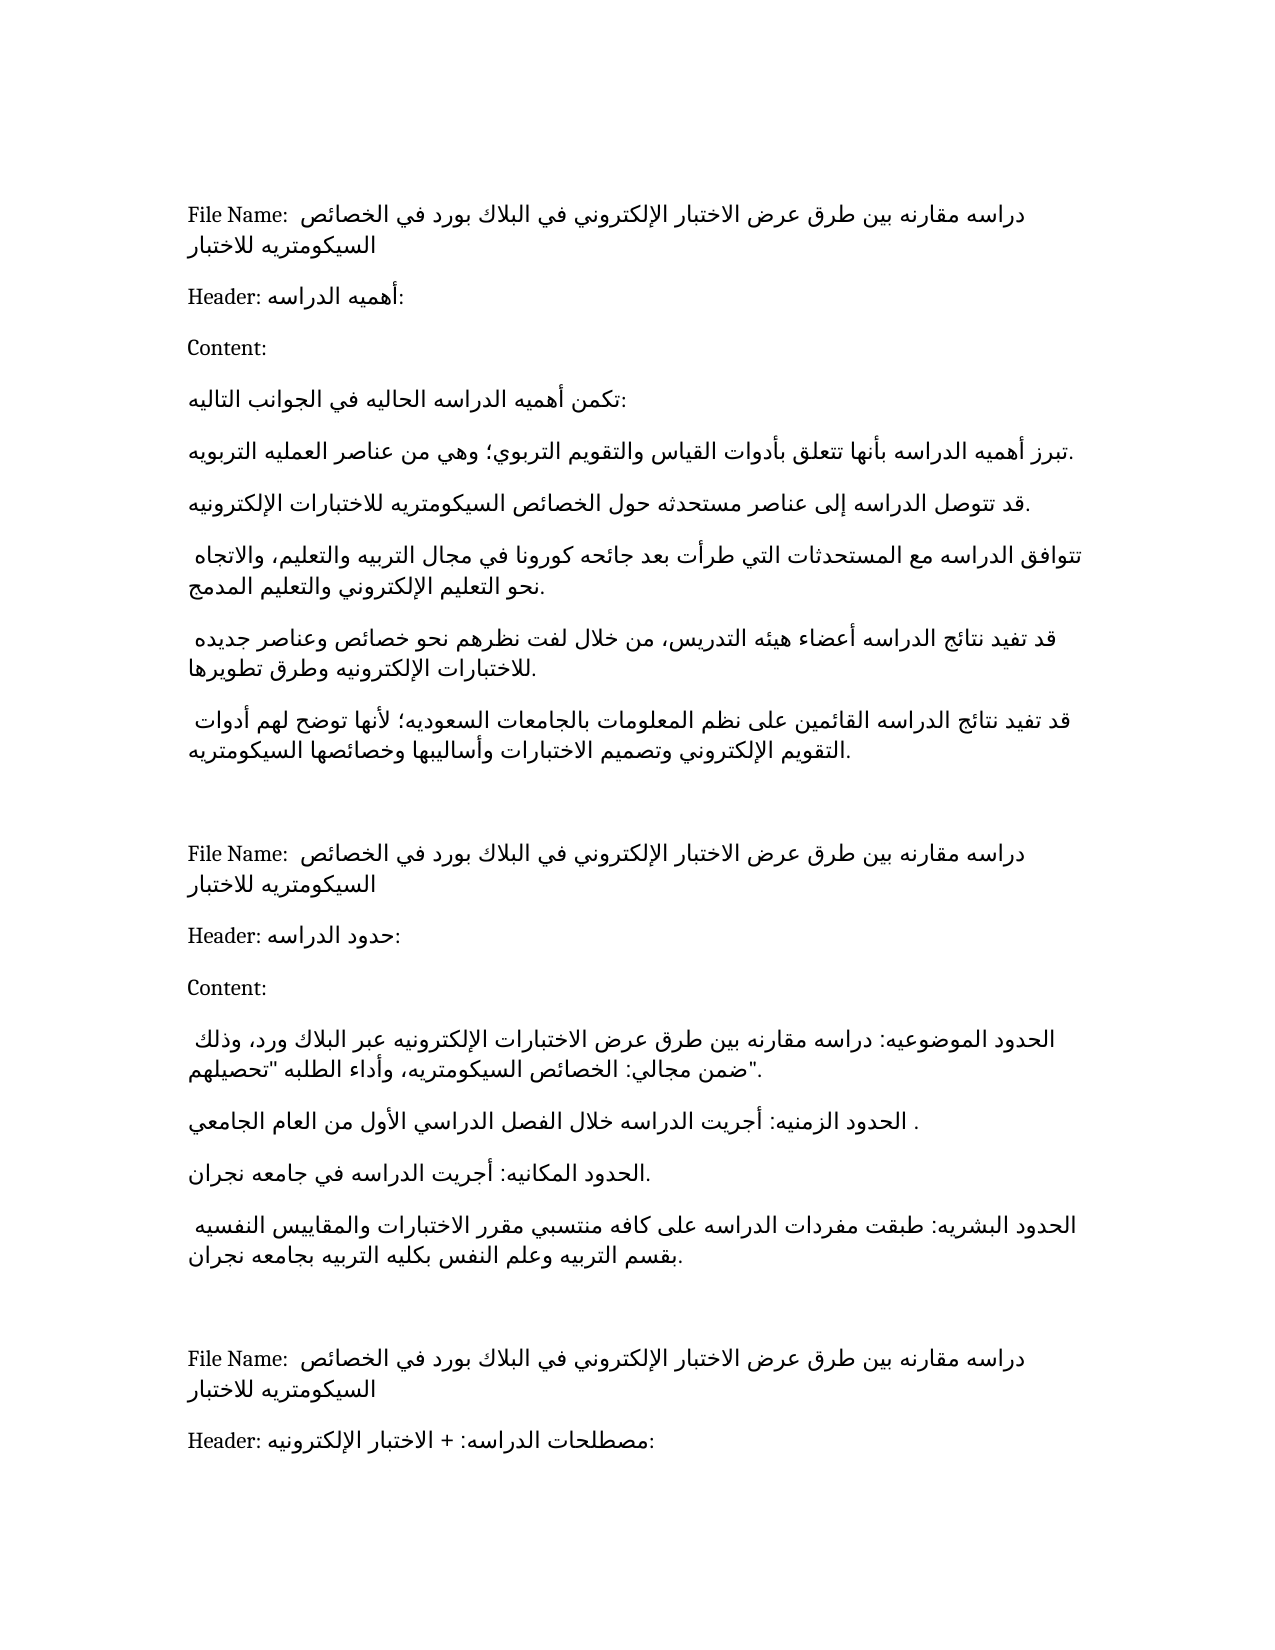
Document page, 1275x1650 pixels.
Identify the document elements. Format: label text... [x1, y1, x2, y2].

text قد تتوصل الدراسه إلى عناصر مستحدثه حول الخصائص السيكومتريه للاختبارات الإلكترونيه. [187, 490, 1087, 518]
text تتوافق الدراسه مع المستحدثات التي طرأت بعد جائحه كورونا في مجال التربيه والتعليم، والاتجاه نحو التعليم الإلكتروني والتعليم المدمج. [187, 542, 1087, 600]
text Header: مصطلحات الدراسه: + الاختبار الإلكترونيه: [187, 1427, 1087, 1455]
text الحدود الموضوعيه: دراسه مقارنه بين طرق عرض الاختبارات الإلكترونيه عبر البلاك ورد، وذلك ضمن مجالي: الخصائص السيكومتريه، وأداء الطلبه "تحصيلهم". [187, 1026, 1087, 1083]
text قد تفيد نتائج الدراسه القائمين على نظم المعلومات بالجامعات السعوديه؛ لأنها توضح لهم أدوات التقويم الإلكتروني وتصميم الاختبارات وأساليبها وخصائصها السيكومتريه. [187, 707, 1087, 764]
text File Name: دراسه مقارنه بين طرق عرض الاختبار الإلكتروني في البلاك بورد في الخصائص السيكومتريه للاختبار [187, 1345, 1087, 1403]
text File Name: دراسه مقارنه بين طرق عرض الاختبار الإلكتروني في البلاك بورد في الخصائص السيكومتريه للاختبار [187, 840, 1087, 898]
text الحدود الزمنيه: أجريت الدراسه خلال الفصل الدراسي الأول من العام الجامعي . [187, 1108, 1087, 1135]
text الحدود المكانيه: أجريت الدراسه في جامعه نجران. [187, 1160, 1087, 1187]
text تبرز أهميه الدراسه بأنها تتعلق بأدوات القياس والتقويم التربوي؛ وهي من عناصر العمليه التربويه. [187, 438, 1087, 466]
text Content: [187, 335, 1087, 362]
text الحدود البشريه: طبقت مفردات الدراسه على كافه منتسبي مقرر الاختبارات والمقاييس النفسيه بقسم التربيه وعلم النفس بكليه التربيه بجامعه نجران. [187, 1212, 1087, 1269]
text File Name: دراسه مقارنه بين طرق عرض الاختبار الإلكتروني في البلاك بورد في الخصائص السيكومتريه للاختبار [187, 201, 1087, 258]
text Header: أهميه الدراسه: [187, 283, 1087, 310]
text تكمن أهميه الدراسه الحاليه في الجوانب التاليه: [187, 386, 1087, 413]
text Header: حدود الدراسه: [187, 922, 1087, 950]
text Content: [187, 974, 1087, 1001]
text قد تفيد نتائج الدراسه أعضاء هيئه التدريس، من خلال لفت نظرهم نحو خصائص وعناصر جديده للاختبارات الإلكترونيه وطرق تطويرها. [187, 625, 1087, 682]
